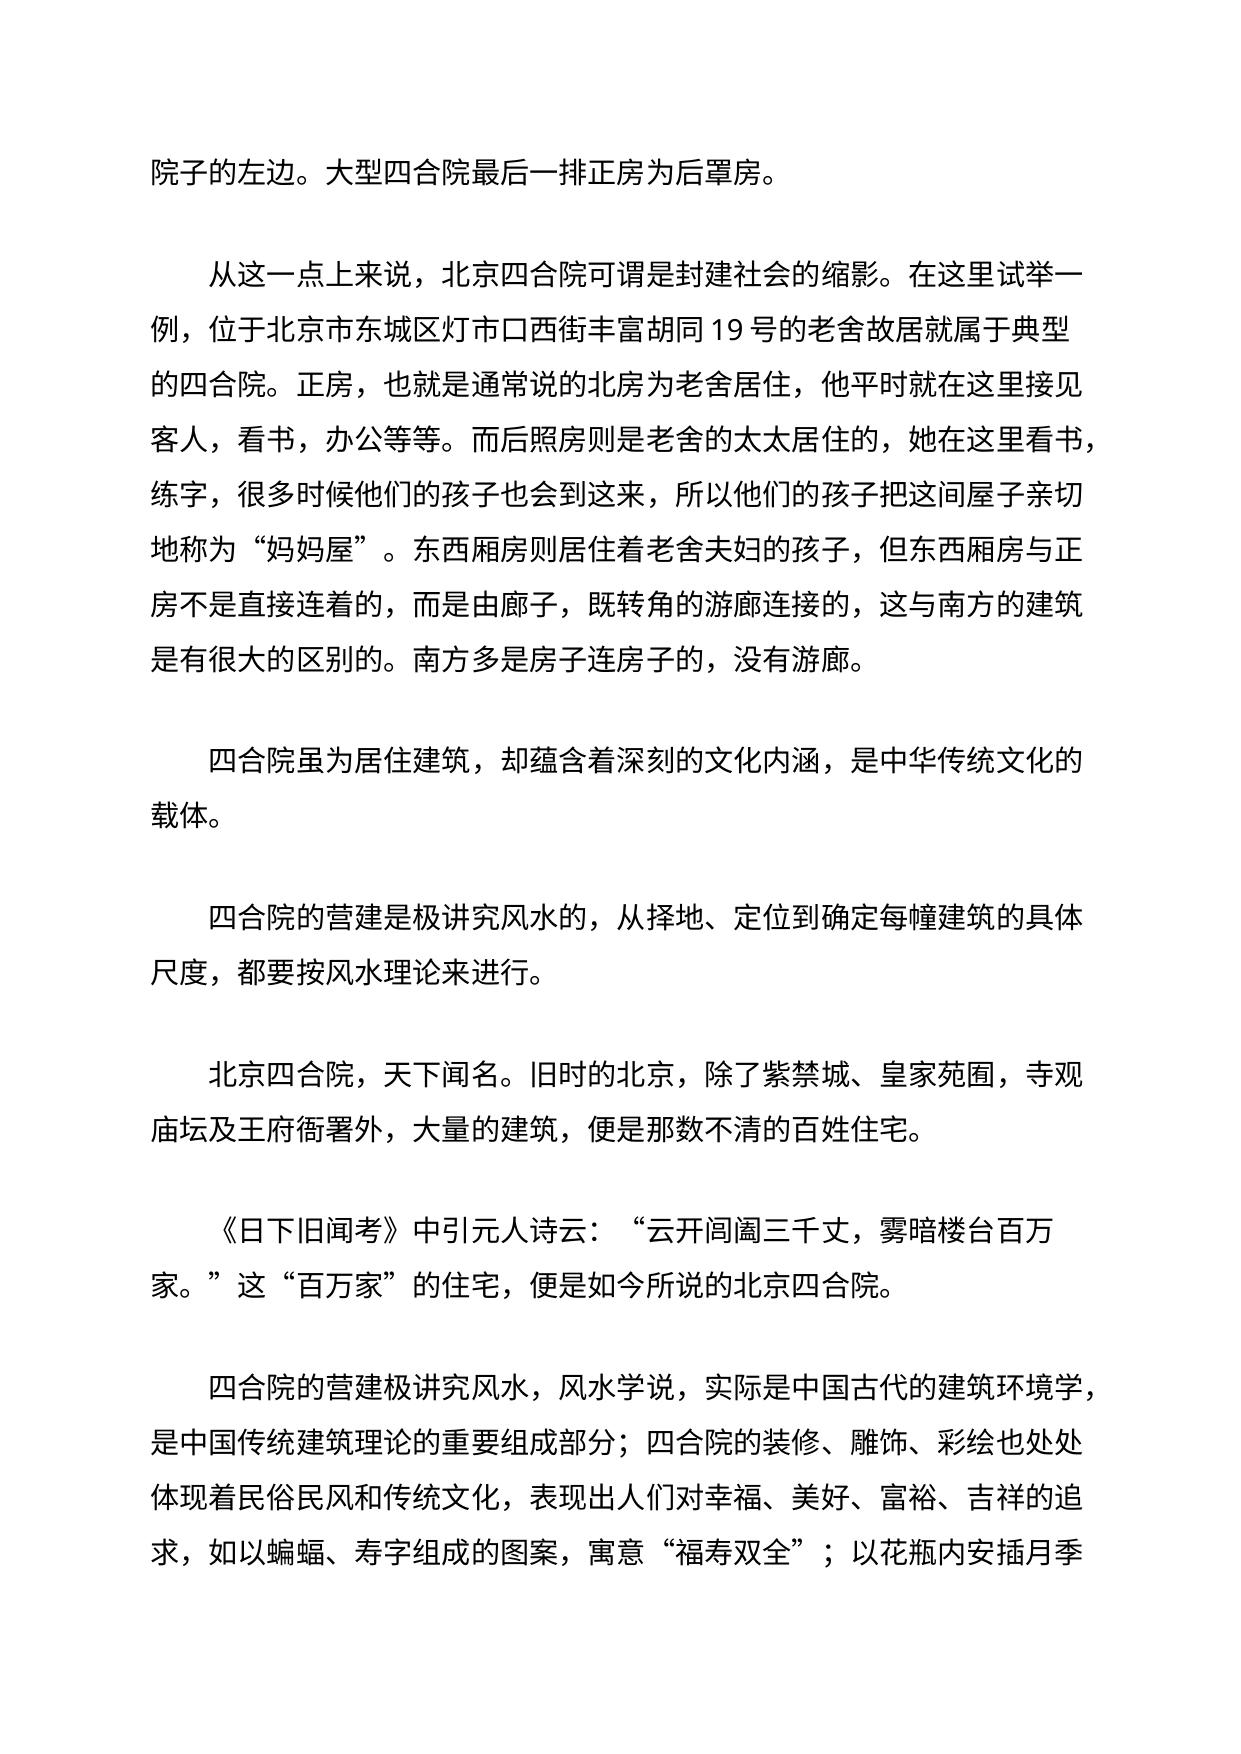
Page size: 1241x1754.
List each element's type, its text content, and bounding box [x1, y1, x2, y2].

text 四合院虽为居住建筑，却蕴含着深刻的文化内涵，是中华传统文化的载体。 [150, 738, 1090, 835]
text 《日下旧闻考》中引元人诗云：“云开闾阖三千丈，雾暗楼台百万家。”这“百万家”的住宅，便是如今所说的北京四合院。 [150, 1208, 1090, 1305]
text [150, 150, 1090, 192]
text 北京四合院，天下闻名。旧时的北京，除了紫禁城、皇家苑囿，寺观庙坛及王府衙署外，大量的建筑，便是那数不清的百姓住宅。 [150, 1051, 1090, 1148]
text 从这一点上来说，北京四合院可谓是封建社会的缩影。在这里试举一例，位于北京市东城区灯市口西街丰富胡同19号的老舍故居就属于典型的四合院。正房，也就是通常说的北房为老舍居住，他平时就在这里接见客人，看书，办公等等。而后照房则是老舍的太太居住的，她在这里看书，练字，很多时候他们的孩子也会到这来，所以他们的孩子把这间屋子亲切地称为“妈妈屋”。东西厢房则居住着老舍夫妇的孩子，但东西厢房与正房不是直接连着的，而是由廊子，既转角的游廊连接的，这与南方的建筑是有很大的区别的。南方多是房子连房子的，没有游廊。 [150, 252, 1090, 678]
text 四合院的营建是极讲究风水的，从择地、定位到确定每幢建筑的具体尺度，都要按风水理论来进行。 [150, 894, 1090, 992]
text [150, 1364, 1090, 1572]
